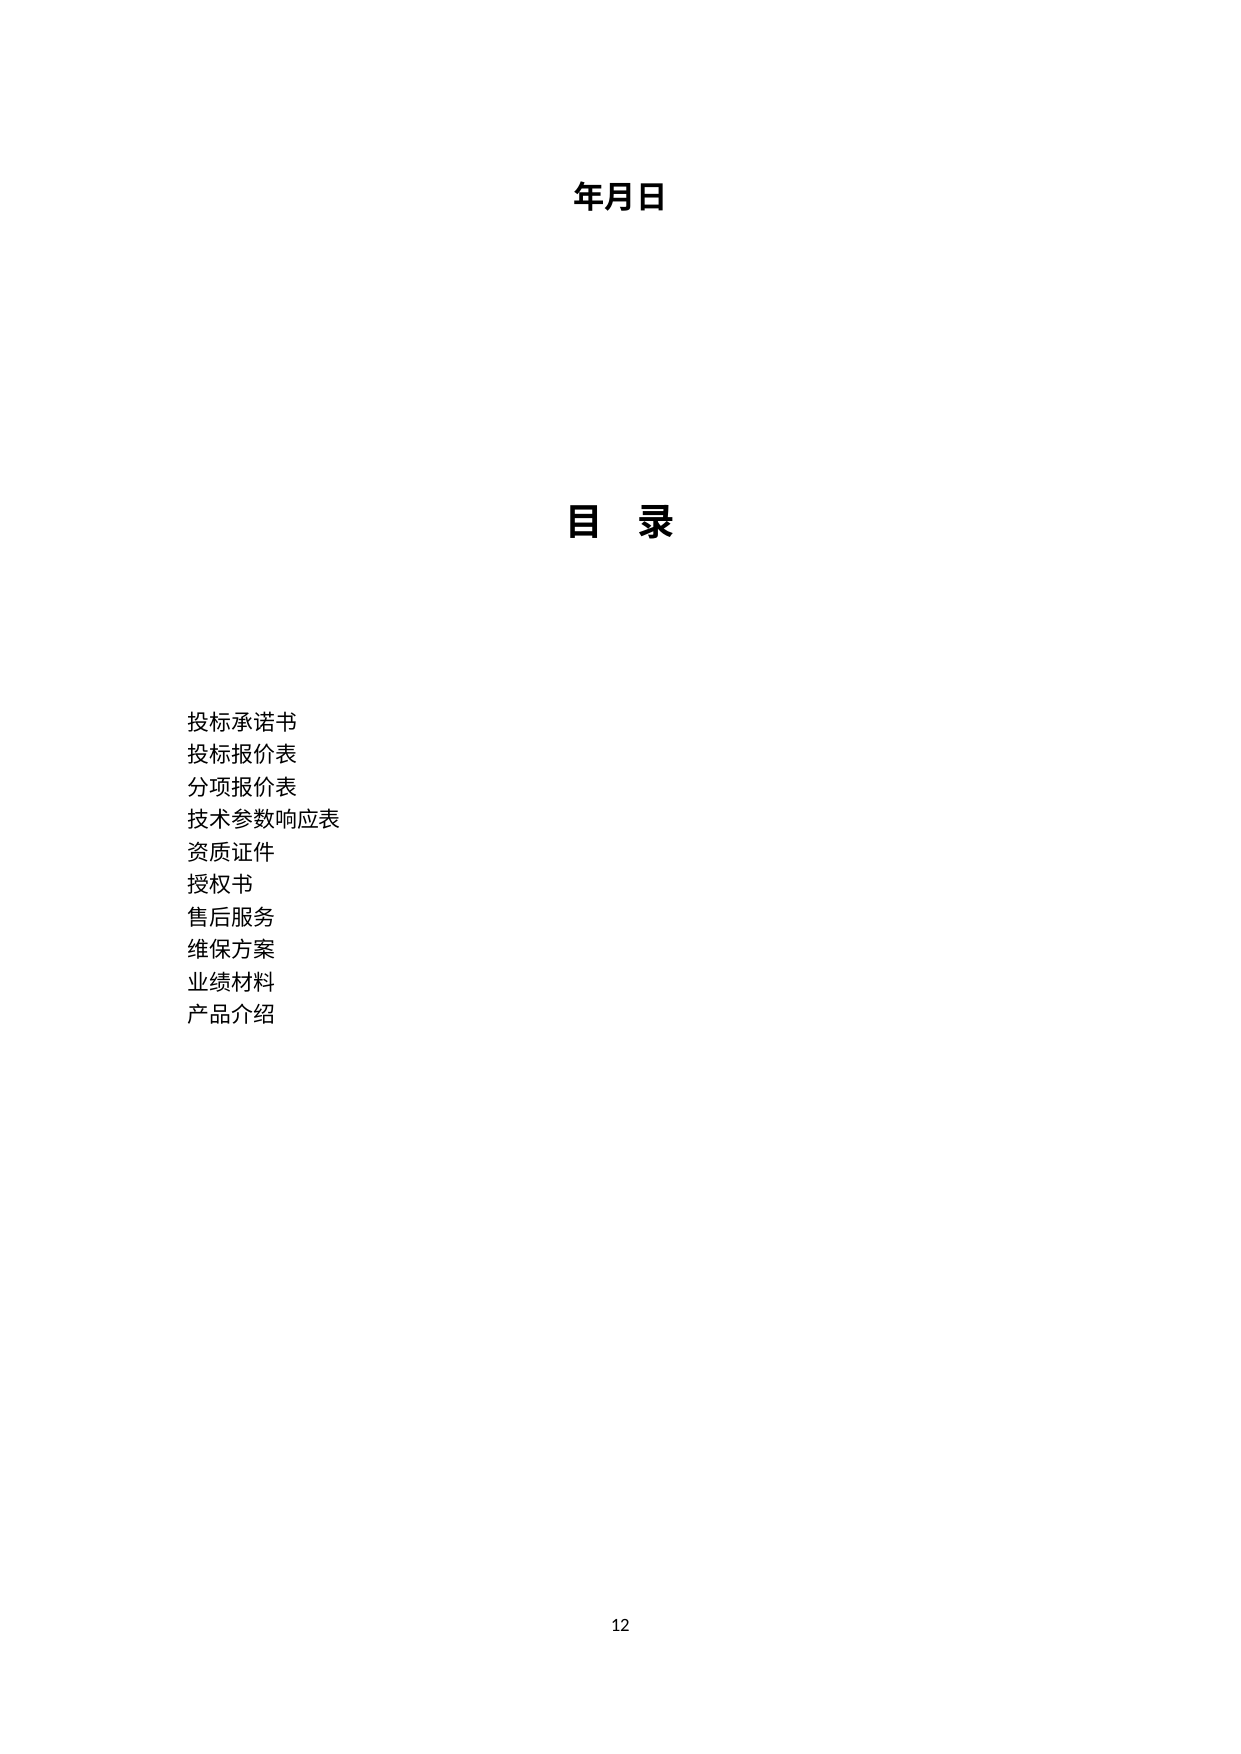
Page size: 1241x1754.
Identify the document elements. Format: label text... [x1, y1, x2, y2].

text 投标承诺书 [187, 704, 1053, 737]
text 分项报价表 [187, 769, 1053, 802]
text 维保方案 [187, 932, 1053, 964]
text 业绩材料 [187, 964, 1053, 997]
text 资质证件 [187, 834, 1053, 867]
text 技术参数响应表 [187, 802, 1053, 834]
text 售后服务 [187, 899, 1053, 932]
text 目 录 [187, 487, 1053, 552]
text 年月日 [187, 162, 1053, 227]
text 授权书 [187, 867, 1053, 899]
text 产品介绍 [187, 997, 1053, 1029]
text 投标报价表 [187, 737, 1053, 769]
